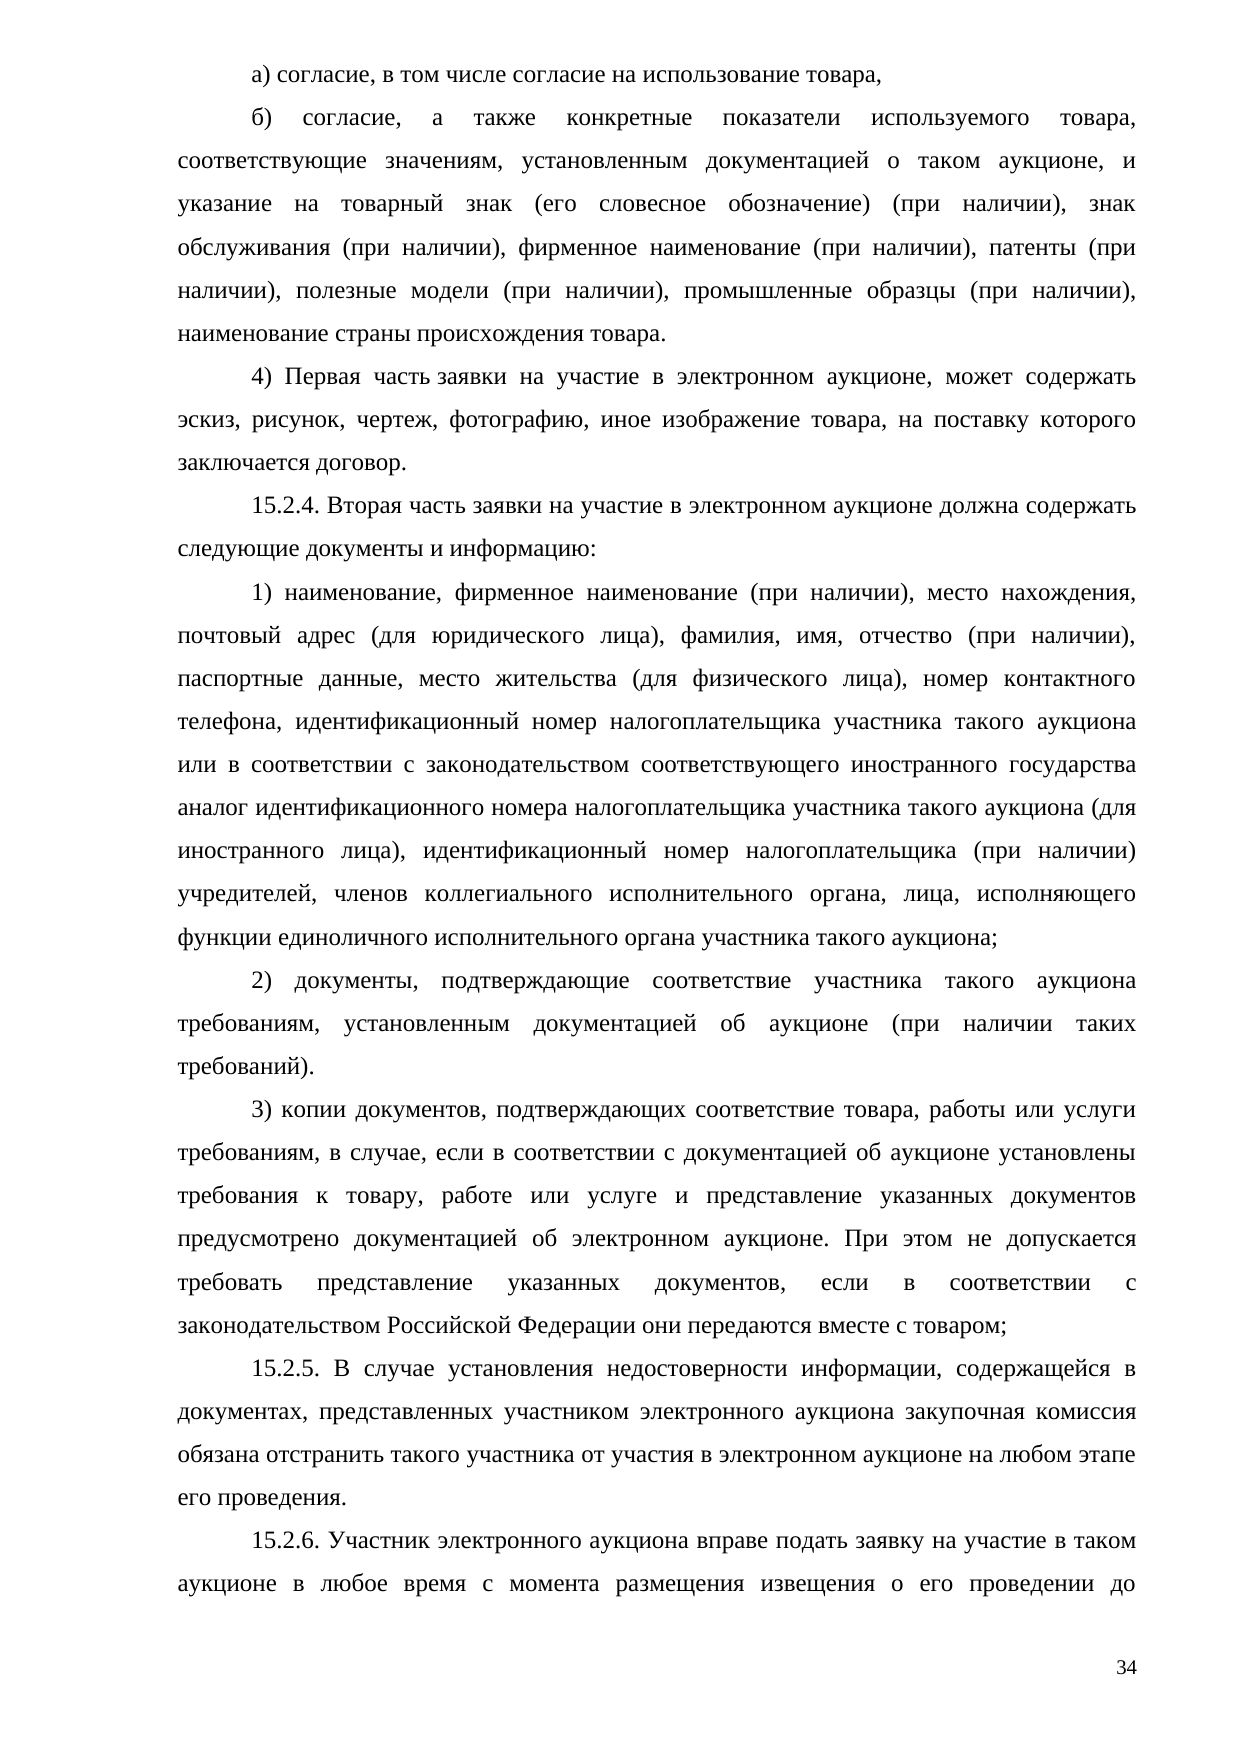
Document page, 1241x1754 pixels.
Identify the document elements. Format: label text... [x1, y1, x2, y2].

text 15.2.4. Вторая часть заявки на участие в электронном аукционе должна содержать следующие документы и информацию: [177, 490, 1137, 562]
text 15.2.5. В случае установления недостоверности информации, содержащейся в документах, представленных участником электронного аукциона закупочная комиссия обязана отстранить такого участника от участия в электронном аукционе на любом этапе его проведения. [177, 1353, 1137, 1511]
text 3) копии документов, подтверждающих соответствие товара, работы или услуги требованиям, в случае, если в соответствии с документацией об аукционе установлены требования к товару, работе или услуге и представление указанных документов предусмотрено документацией об электронном аукционе. При этом не допускается требовать представление указанных документов, если в соответствии с законодательством Российской Федерации они передаются вместе с товаром; [177, 1094, 1137, 1338]
text 2) документы, подтверждающие соответствие участника такого аукциона требованиям, установленным документацией об аукционе (при наличии таких требований). [177, 965, 1137, 1080]
text а) согласие, в том числе согласие на использование товара, [177, 59, 1137, 88]
text 1) наименование, фирменное наименование (при наличии), место нахождения, почтовый адрес (для юридического лица), фамилия, имя, отчество (при наличии), паспортные данные, место жительства (для физического лица), номер контактного телефона, идентификационный номер налогоплательщика участника такого аукциона или в соответствии с законодательством соответствующего иностранного государства аналог идентификационного номера налогоплательщика участника такого аукциона (для иностранного лица), идентификационный номер налогоплательщика (при наличии) учредителей, членов коллегиального исполнительного органа, лица, исполняющего функции единоличного исполнительного органа участника такого аукциона; [177, 577, 1137, 950]
text 4) Первая часть заявки на участие в электронном аукционе, может содержать эскиз, рисунок, чертеж, фотографию, иное изображение товара, на поставку которого заключается договор. [177, 361, 1137, 476]
text б) согласие, а также конкретные показатели используемого товара, соответствующие значениям, установленным документацией о таком аукционе, и указание на товарный знак (его словесное обозначение) (при наличии), знак обслуживания (при наличии), фирменное наименование (при наличии), патенты (при наличии), полезные модели (при наличии), промышленные образцы (при наличии), наименование страны происхождения товара. [177, 102, 1137, 347]
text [177, 1525, 1137, 1597]
